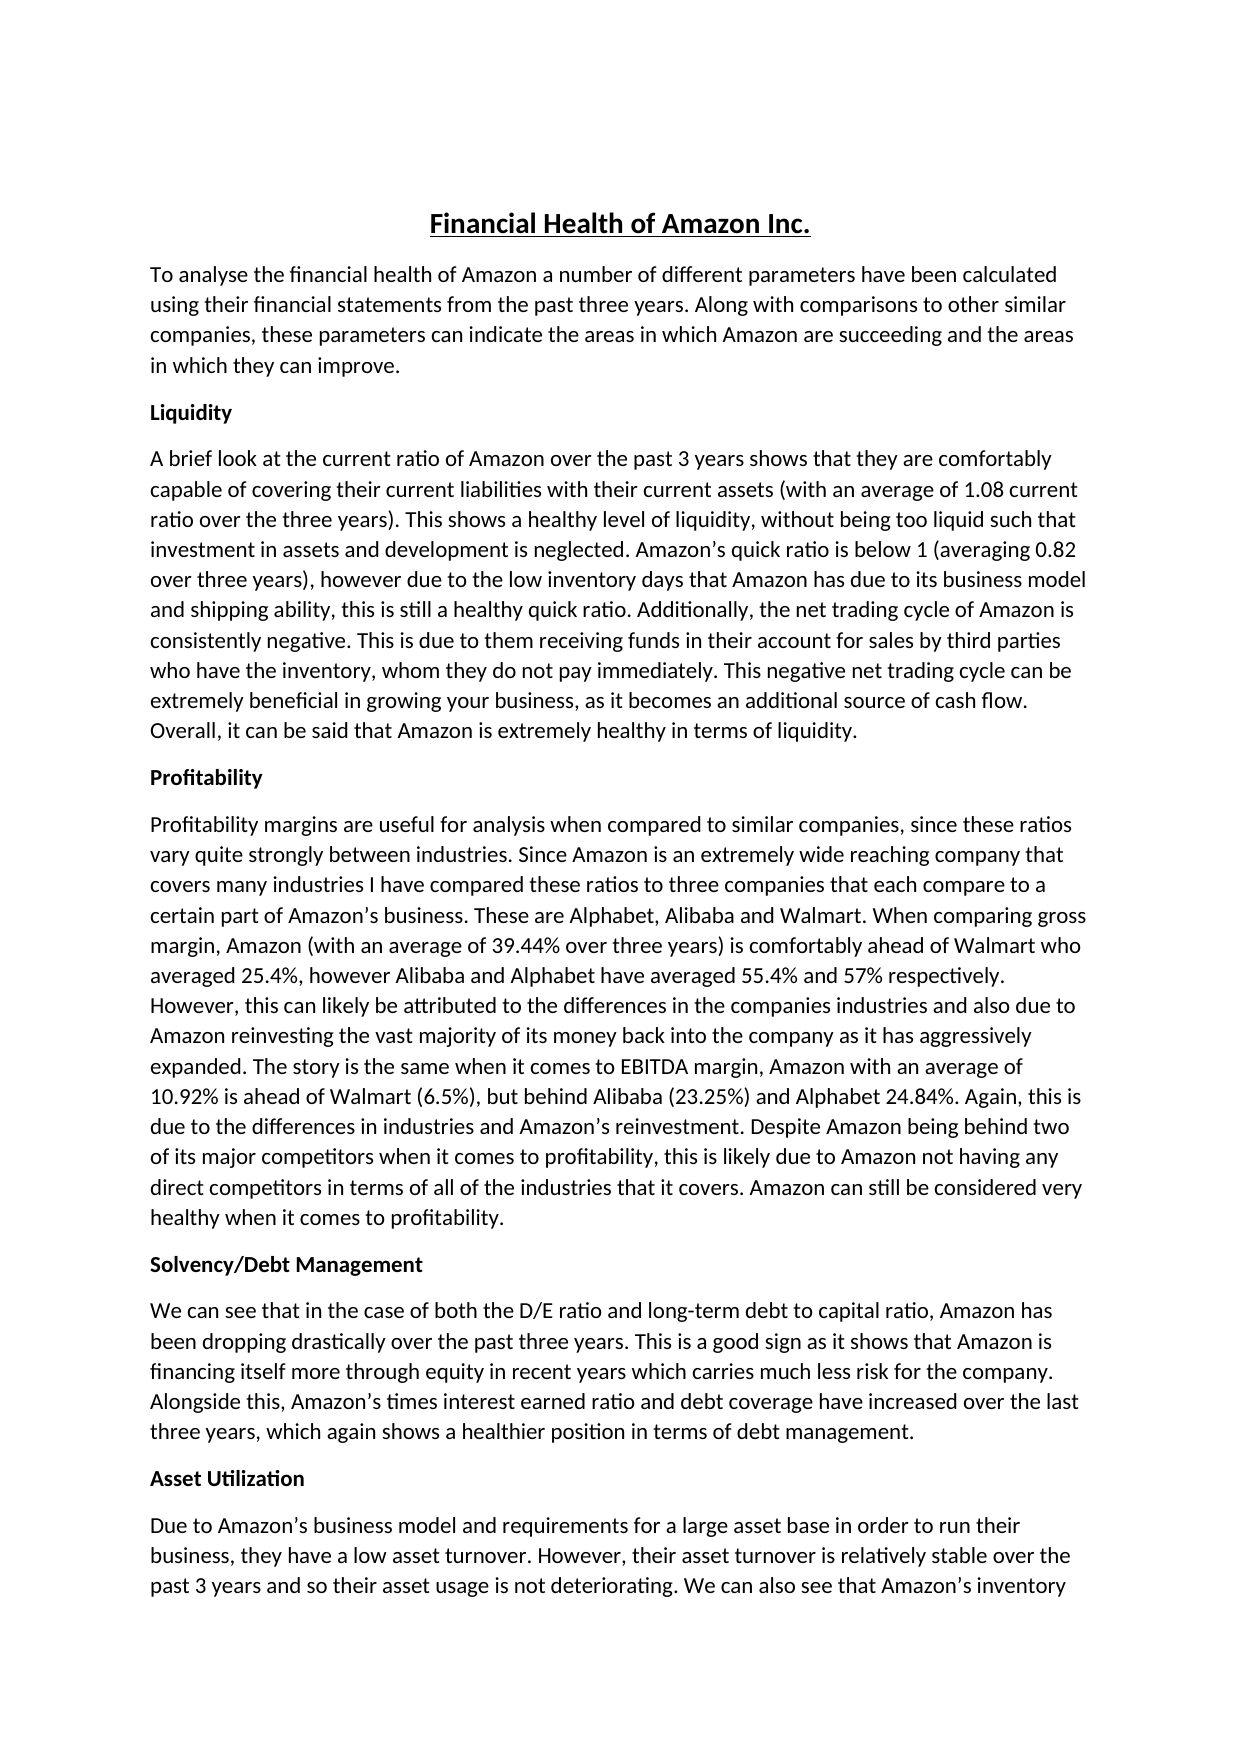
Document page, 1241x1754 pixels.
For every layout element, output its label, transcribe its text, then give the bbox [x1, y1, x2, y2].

text Profitability [150, 763, 1090, 791]
text To analyse the financial health of Amazon a number of different parameters have been calculated using their financial statements from the past three years. Along with comparisons to other similar companies, these parameters can indicate the areas in which Amazon are succeeding and the areas in which they can improve. [150, 260, 1090, 379]
text Solvency/Debt Management [150, 1250, 1090, 1278]
text We can see that in the case of both the D/E ratio and long-term debt to capital ratio, Amazon has been dropping drastically over the past three years. This is a good sign as it shows that Amazon is financing itself more through equity in recent years which carries much less risk for the company. Alongside this, Amazon’s times interest earned ratio and debt coverage have increased over the last three years, which again shows a healthier position in terms of debt management. [150, 1297, 1090, 1446]
text A brief look at the current ratio of Amazon over the past 3 years shows that they are comfortably capable of covering their current liabilities with their current assets (with an average of 1.08 current ratio over the three years). This shows a healthy level of liquidity, without being too liquid such that investment in assets and development is neglected. Amazon’s quick ratio is below 1 (averaging 0.82 over three years), however due to the low inventory days that Amazon has due to its business model and shipping ability, this is still a healthy quick ratio. Additionally, the net trading cycle of Amazon is consistently negative. This is due to them receiving funds in their account for sales by third parties who have the inventory, whom they do not pay immediately. This negative net trading cycle can be extremely beneficial in growing your business, as it becomes an additional source of cash flow. Overall, it can be said that Amazon is extremely healthy in terms of liquidity. [150, 444, 1090, 744]
text Liquidity [150, 398, 1090, 426]
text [150, 1511, 1090, 1600]
text Financial Health of Amazon Inc. [150, 205, 1090, 241]
text Asset Utilization [150, 1464, 1090, 1492]
text Profitability margins are useful for analysis when compared to similar companies, since these ratios vary quite strongly between industries. Since Amazon is an extremely wide reaching company that covers many industries I have compared these ratios to three companies that each compare to a certain part of Amazon’s business. These are Alphabet, Alibaba and Walmart. When comparing gross margin, Amazon (with an average of 39.44% over three years) is comfortably ahead of Walmart who averaged 25.4%, however Alibaba and Alphabet have averaged 55.4% and 57% respectively. However, this can likely be attributed to the differences in the companies industries and also due to Amazon reinvesting the vast majority of its money back into the company as it has aggressively expanded. The story is the same when it comes to EBITDA margin, Amazon with an average of 10.92% is ahead of Walmart (6.5%), but behind Alibaba (23.25%) and Alphabet 24.84%. Again, this is due to the differences in industries and Amazon’s reinvestment. Despite Amazon being behind two of its major competitors when it comes to profitability, this is likely due to Amazon not having any direct competitors in terms of all of the industries that it covers. Amazon can still be considered very healthy when it comes to profitability. [150, 810, 1090, 1231]
